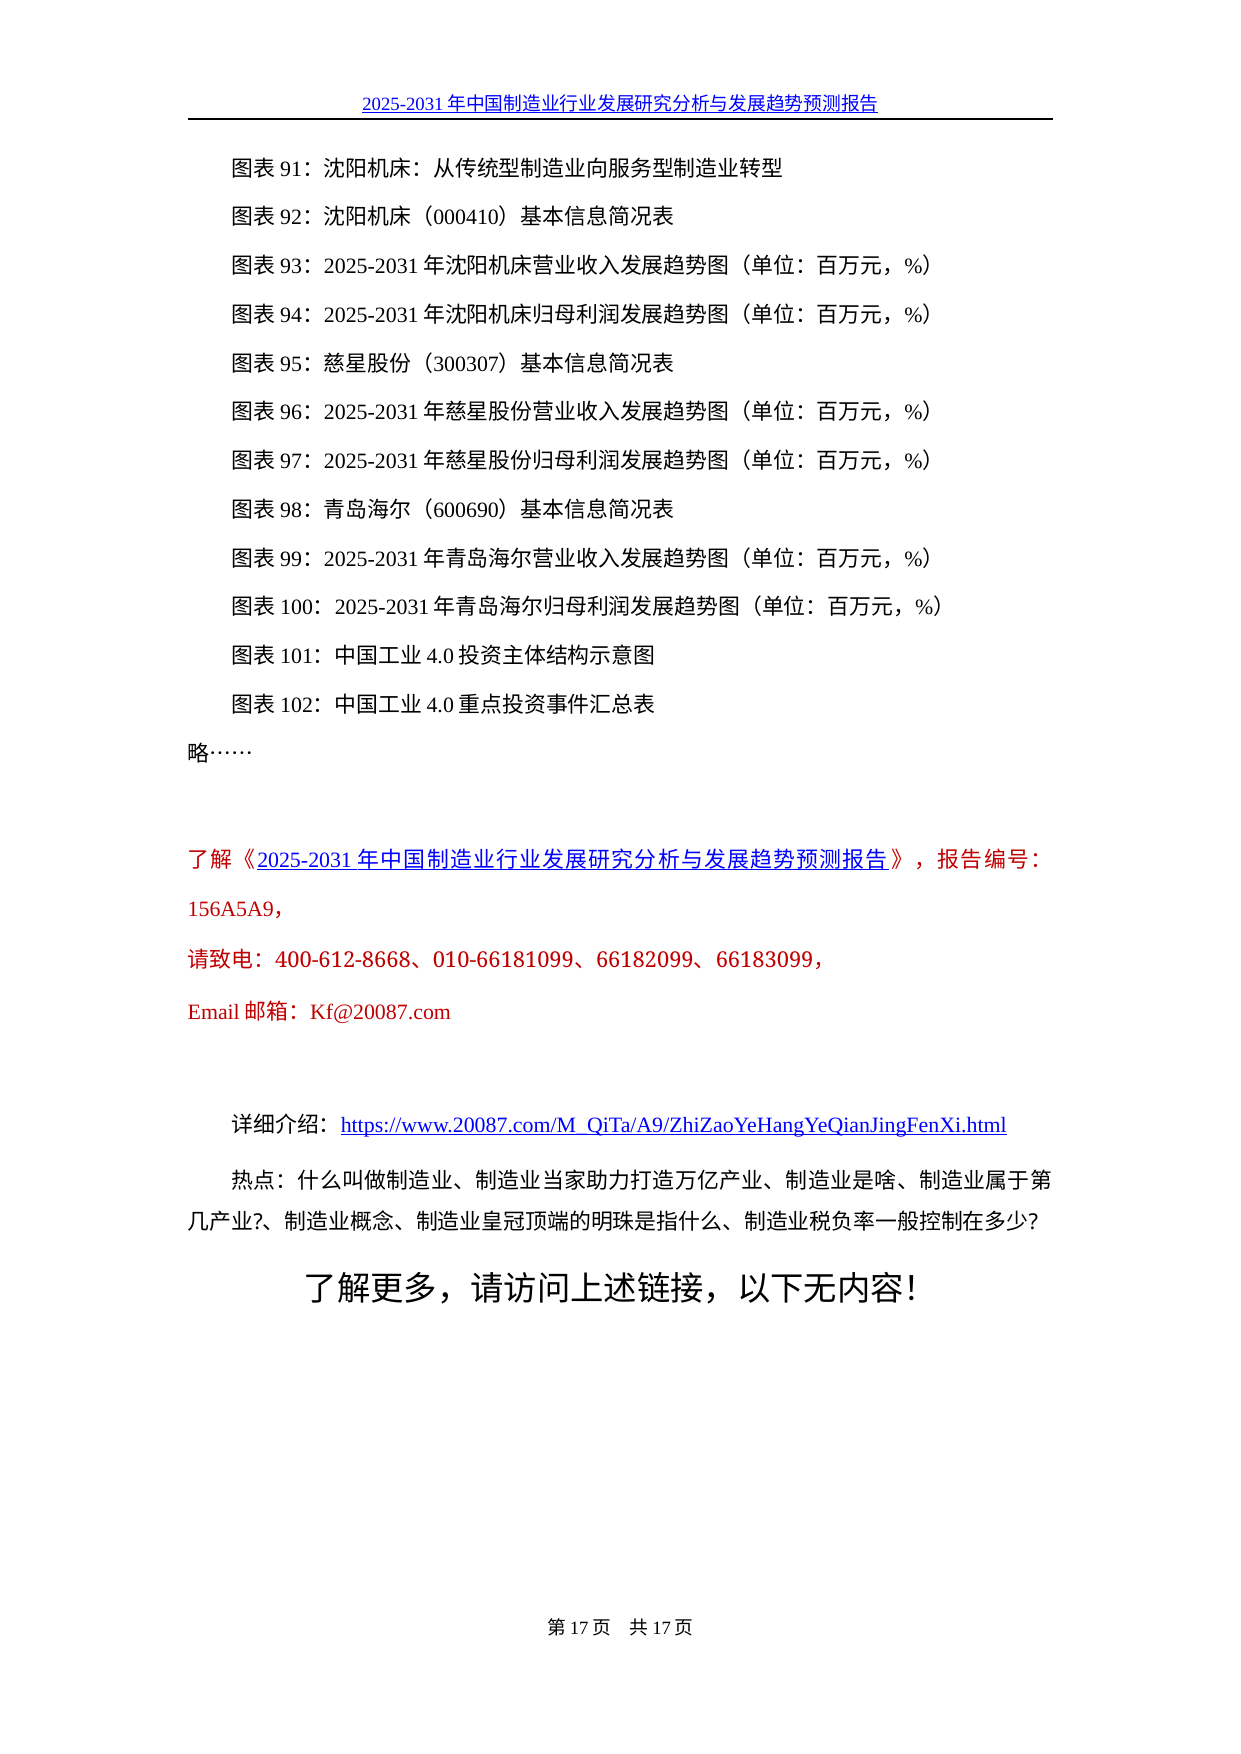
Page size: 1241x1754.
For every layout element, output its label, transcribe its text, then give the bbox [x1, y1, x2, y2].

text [187, 150, 1053, 768]
text 了解《2025-2031年中国制造业行业发展研究分析与发展趋势预测报告》，报告编号：156A5A9， [187, 842, 1053, 923]
text 请致电：400-612-8668、010-66181099、66182099、66183099， [187, 942, 1053, 974]
text 热点：什么叫做制造业、制造业当家助力打造万亿产业、制造业是啥、制造业属于第几产业?、制造业概念、制造业皇冠顶端的明珠是指什么、制造业税负率一般控制在多少? [187, 1163, 1053, 1236]
title 了解更多，请访问上述链接，以下无内容！ [187, 1254, 1053, 1319]
text Email邮箱：Kf@20087.com [187, 993, 1053, 1026]
text 详细介绍：https://www.20087.com/M_QiTa/A9/ZhiZaoYeHangYeQianJingFenXi.html [187, 1106, 1053, 1139]
